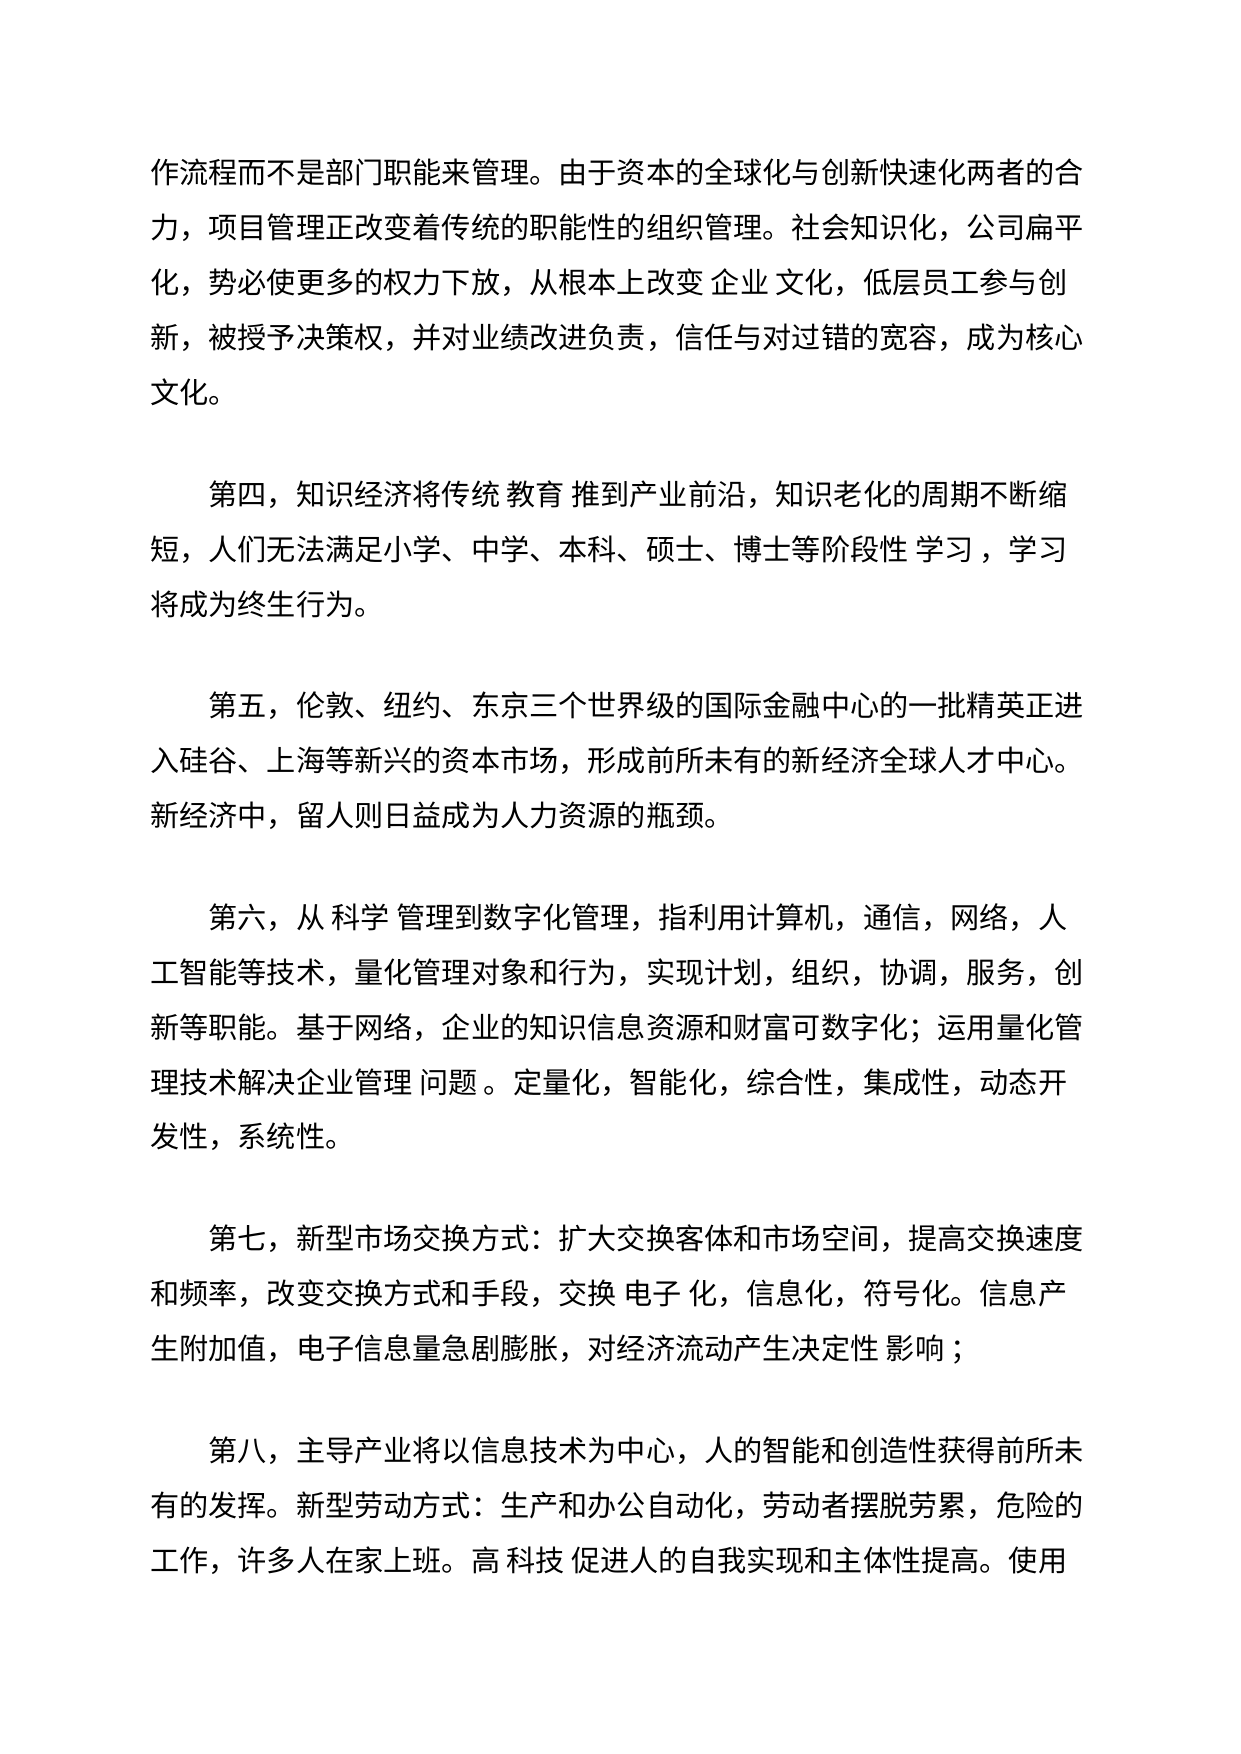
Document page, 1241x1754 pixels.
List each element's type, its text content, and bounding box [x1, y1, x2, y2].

text 第五，伦敦、纽约、东京三个世界级的国际金融中心的一批精英正进入硅谷、上海等新兴的资本市场，形成前所未有的新经济全球人才中心。新经济中，留人则日益成为人力资源的瓶颈。 [150, 683, 1090, 835]
text 第四，知识经济将传统 教育 推到产业前沿，知识老化的周期不断缩短，人们无法满足小学、中学、本科、硕士、博士等阶段性 学习 ，学习将成为终生行为。 [150, 471, 1090, 623]
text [150, 1427, 1090, 1579]
text 第六，从 科学 管理到数字化管理，指利用计算机，通信，网络，人工智能等技术，量化管理对象和行为，实现计划，组织，协调，服务，创新等职能。基于网络，企业的知识信息资源和财富可数字化；运用量化管理技术解决企业管理 问题 。定量化，智能化，综合性，集成性，动态开发性，系统性。 [150, 894, 1090, 1156]
text 第七，新型市场交换方式：扩大交换客体和市场空间，提高交换速度和频率，改变交换方式和手段，交换 电子 化，信息化，符号化。信息产生附加值，电子信息量急剧膨胀，对经济流动产生决定性 影响 ； [150, 1216, 1090, 1368]
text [150, 150, 1090, 412]
